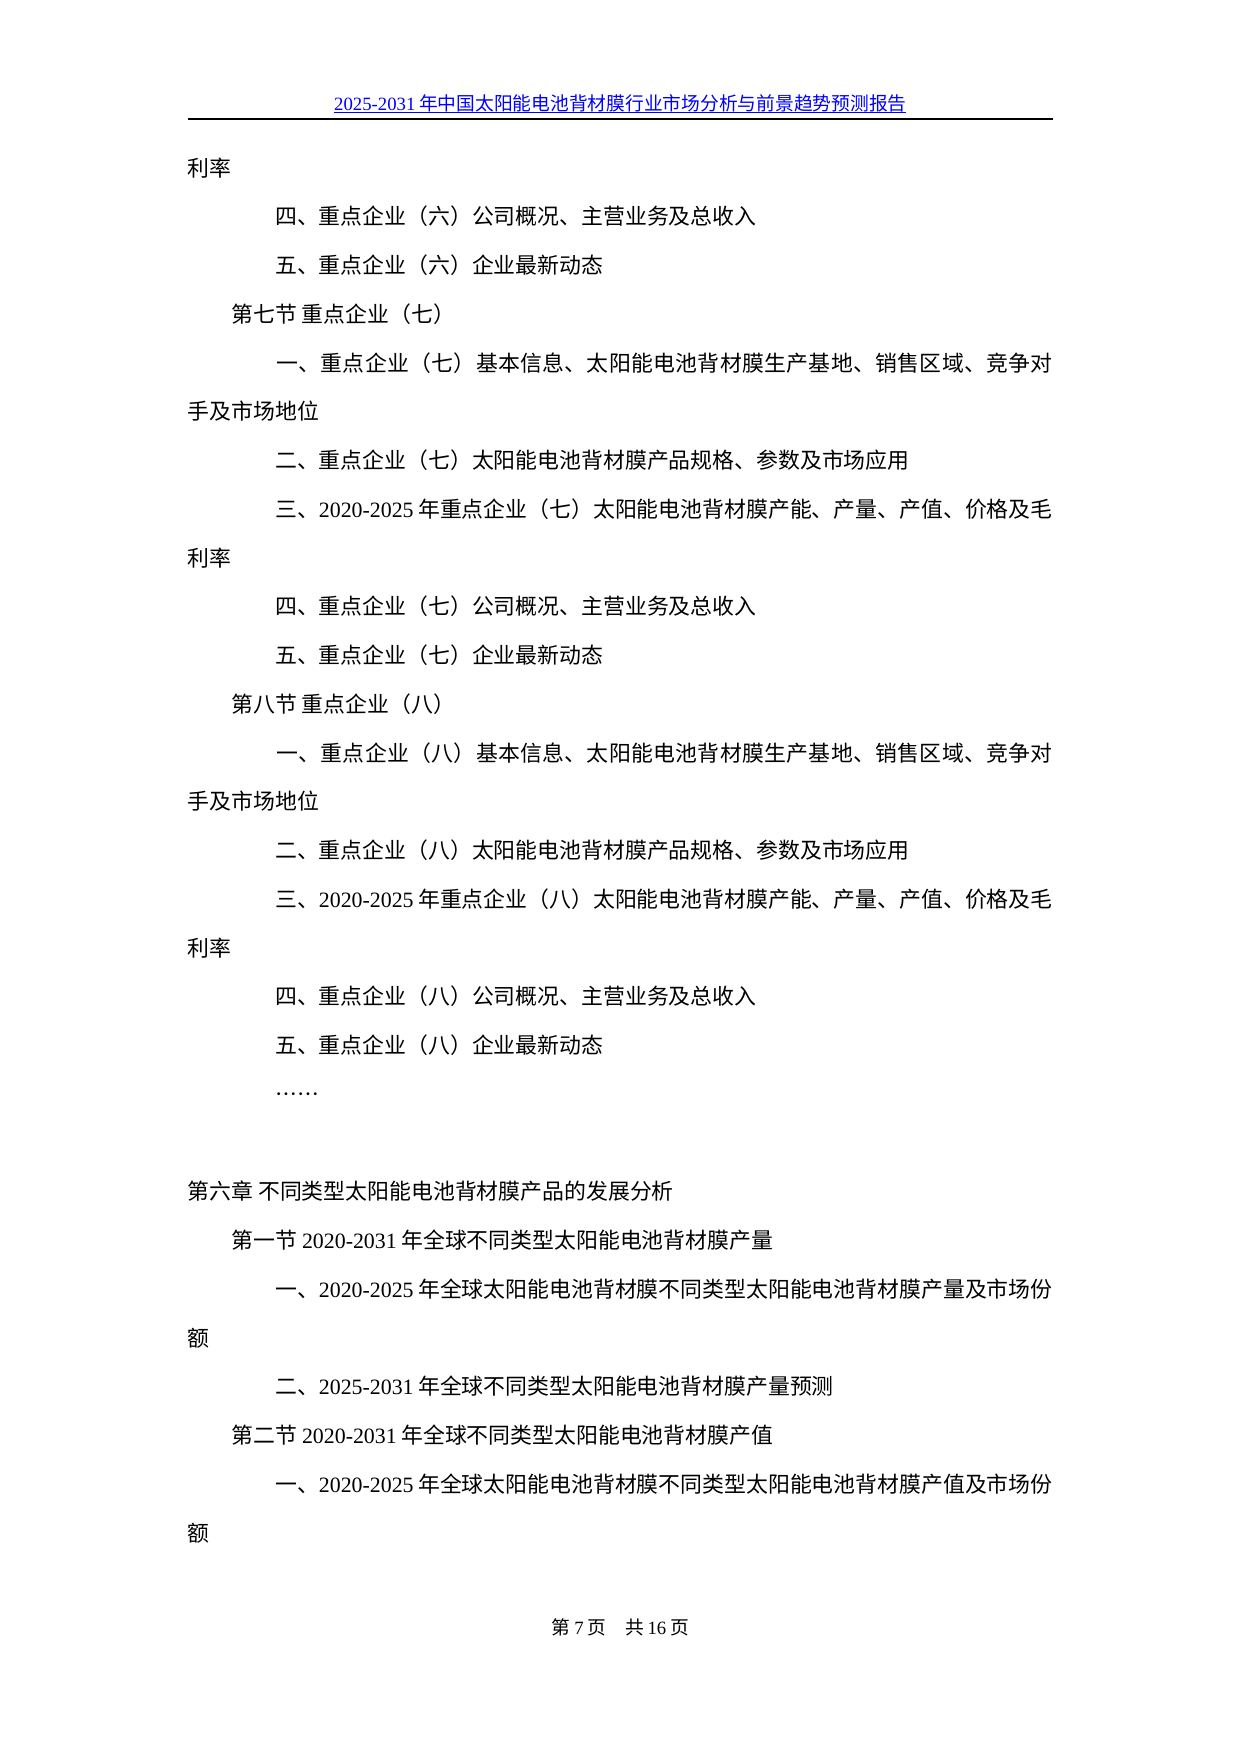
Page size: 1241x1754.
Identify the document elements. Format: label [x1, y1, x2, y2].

text [187, 150, 1053, 1548]
